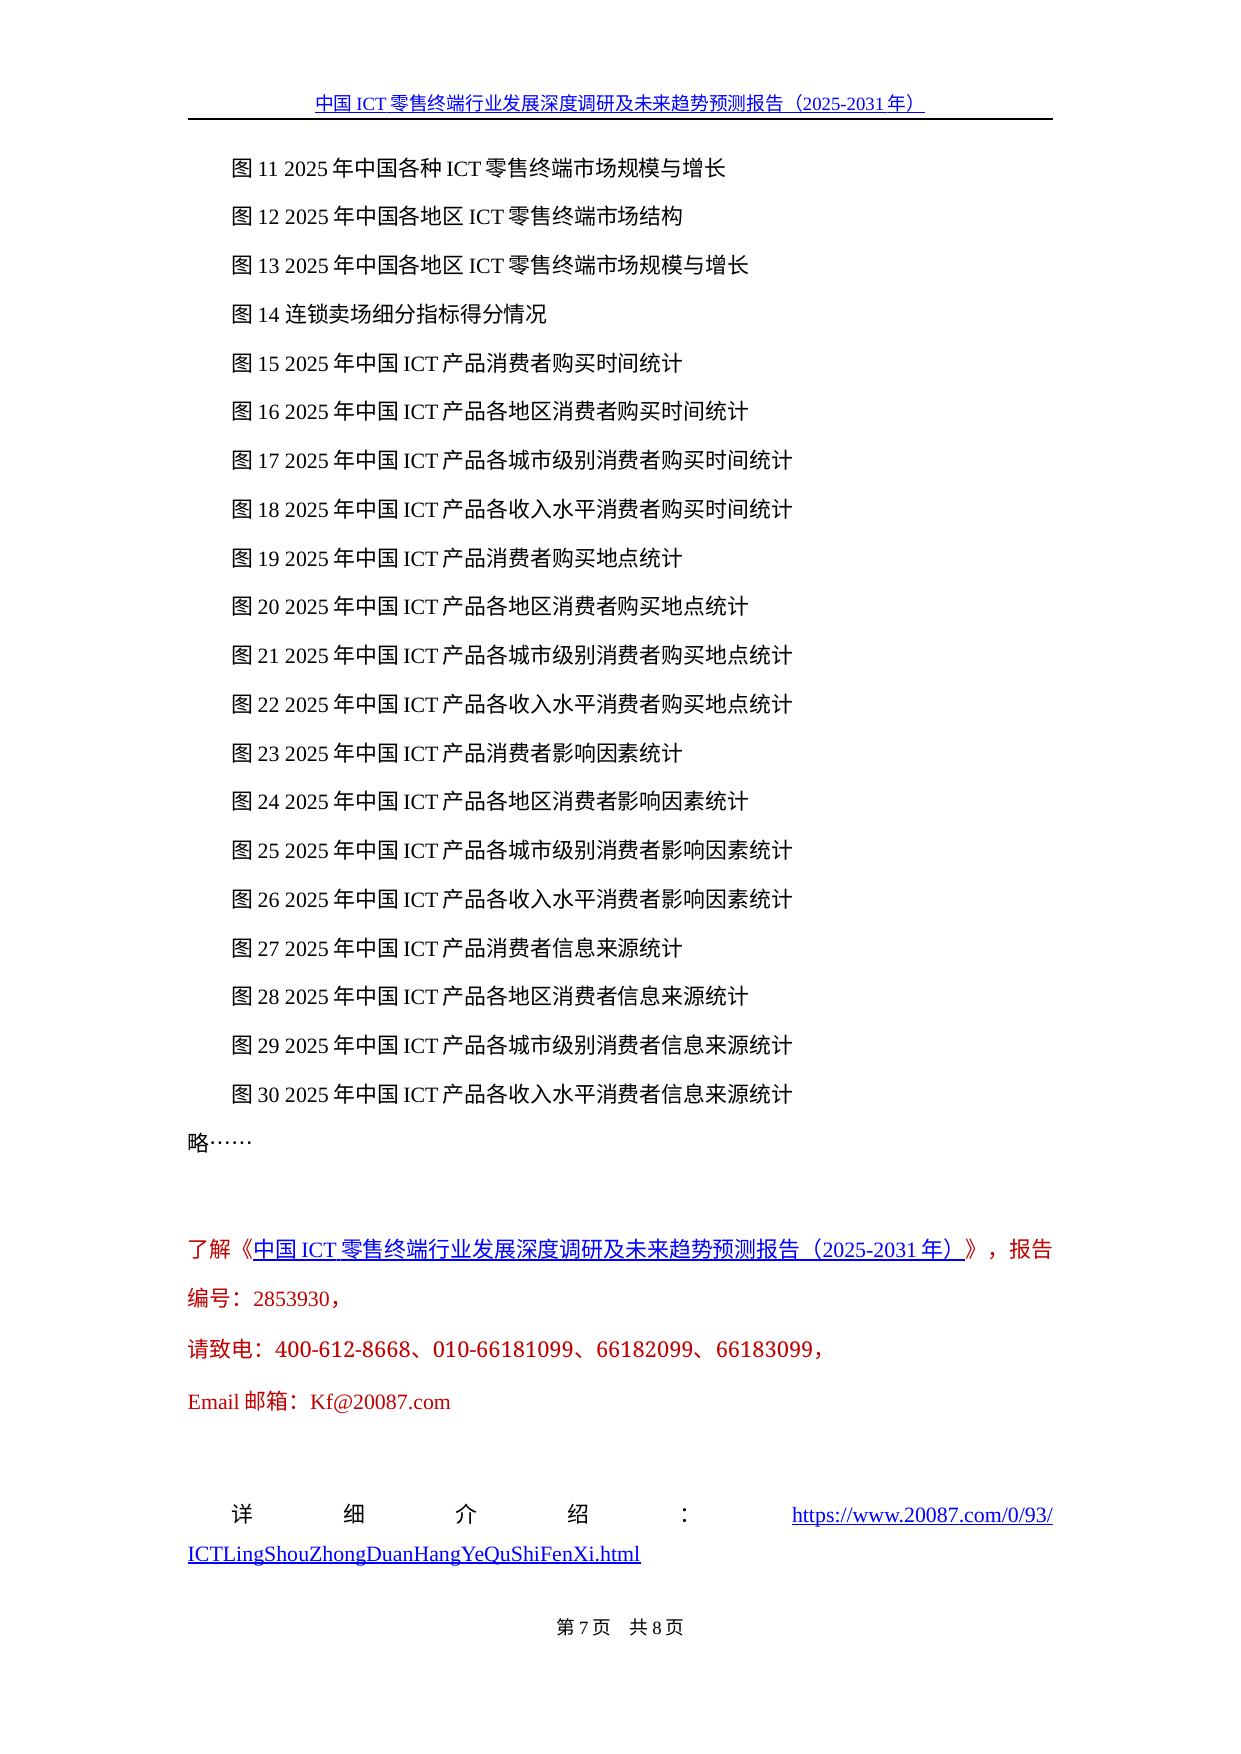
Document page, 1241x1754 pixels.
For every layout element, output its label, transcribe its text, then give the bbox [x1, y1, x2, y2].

text Email邮箱：Kf@20087.com [187, 1383, 1053, 1416]
text 详细介绍：https://www.20087.com/0/93/ICTLingShouZhongDuanHangYeQuShiFenXi.html [187, 1496, 1053, 1569]
text 了解《中国ICT零售终端行业发展深度调研及未来趋势预测报告（2025-2031年）》，报告编号：2853930， [187, 1232, 1053, 1313]
text 请致电：400-612-8668、010-66181099、66182099、66183099， [187, 1332, 1053, 1364]
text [187, 150, 1053, 1158]
